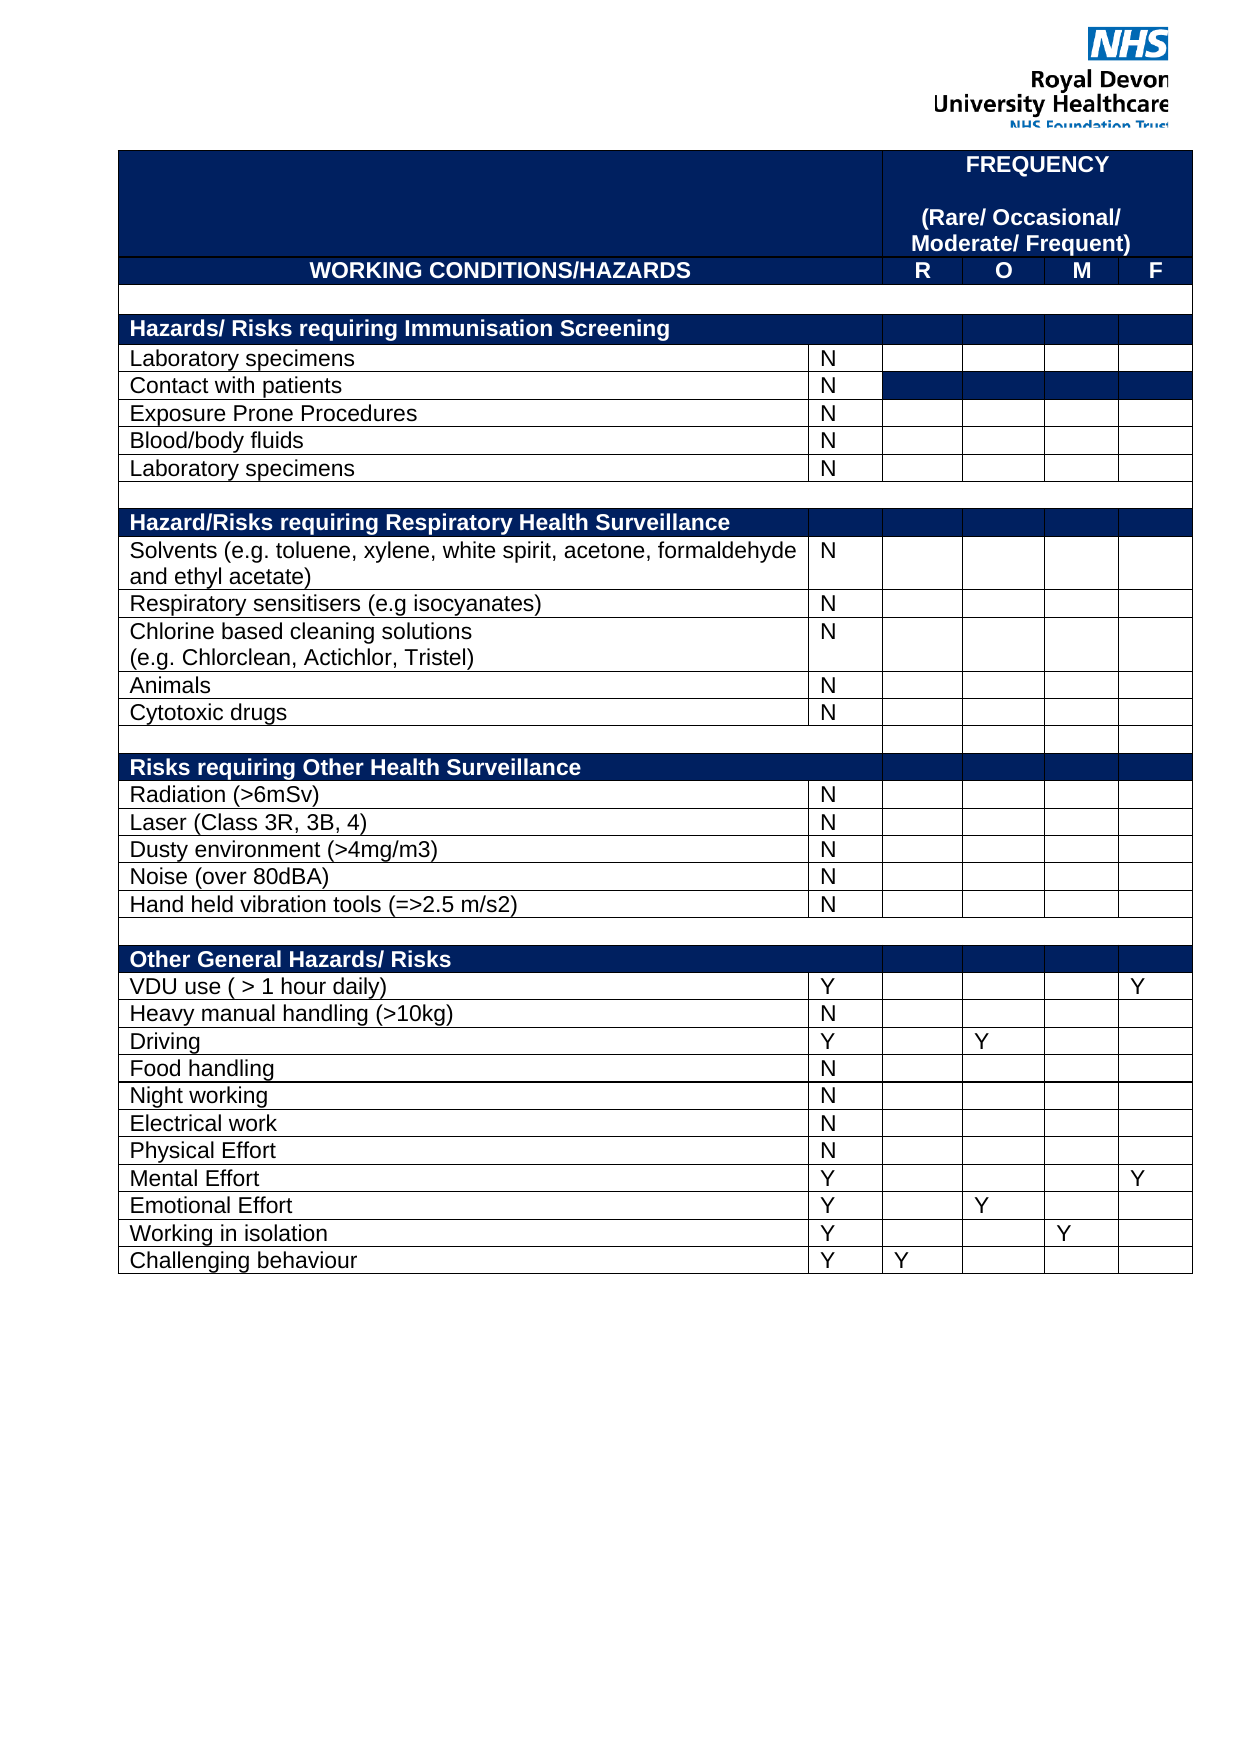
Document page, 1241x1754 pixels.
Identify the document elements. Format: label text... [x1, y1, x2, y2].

table_cell Hazards/ Risks requiring Immunisation Screening [119, 315, 882, 344]
table_cell [963, 455, 1044, 481]
table_cell Working in isolation [119, 1220, 808, 1246]
table_cell N [809, 372, 882, 399]
table_cell [963, 372, 1044, 399]
table_cell [883, 699, 962, 725]
table_cell [1045, 891, 1118, 917]
table_cell [883, 863, 962, 890]
table_cell [1045, 1165, 1118, 1191]
table_cell Y [1119, 1165, 1192, 1191]
table_cell [1045, 372, 1118, 399]
table_cell [1045, 427, 1118, 453]
table_cell Hand held vibration tools (=>2.5 m/s2) [119, 891, 808, 917]
table_cell N [809, 1083, 882, 1109]
table_cell [963, 973, 1044, 999]
table_cell [963, 754, 1044, 780]
table_cell [1119, 1055, 1192, 1081]
table_cell N [809, 537, 882, 589]
table_cell [883, 973, 962, 999]
table_header [119, 151, 882, 256]
table_cell [963, 891, 1044, 917]
table_cell [883, 1192, 962, 1218]
table_cell [1045, 1247, 1118, 1273]
table_cell [1119, 946, 1192, 972]
table_cell Blood/body fluids [119, 427, 808, 453]
table_cell [883, 618, 962, 671]
table_cell Noise (over 80dBA) [119, 863, 808, 890]
table_cell [1119, 537, 1192, 589]
table_cell [1119, 345, 1192, 371]
table_cell [883, 1000, 962, 1027]
table_cell [883, 509, 962, 536]
table_cell [883, 1028, 962, 1054]
table_cell [1119, 809, 1192, 835]
table_cell [1119, 427, 1192, 453]
table_cell [883, 1055, 962, 1081]
table_cell Risks requiring Other Health Surveillance [119, 754, 882, 780]
table_cell [1045, 345, 1118, 371]
table_cell [963, 345, 1044, 371]
table_cell [1045, 590, 1118, 617]
table_cell [883, 455, 962, 481]
table_cell [1119, 1220, 1192, 1246]
table_cell Y [809, 1028, 882, 1054]
table_cell [1045, 946, 1118, 972]
table_cell N [809, 427, 882, 453]
table_cell Emotional Effort [119, 1192, 808, 1218]
table_cell [1119, 1000, 1192, 1027]
table_cell [1045, 699, 1118, 725]
table_cell [963, 836, 1044, 862]
table_cell Driving [119, 1028, 808, 1054]
table_cell [1045, 754, 1118, 780]
table_cell [1119, 672, 1192, 698]
table_cell [883, 1165, 962, 1191]
table_cell Y [963, 1192, 1044, 1218]
table_cell [1045, 315, 1118, 344]
table_cell Y [809, 973, 882, 999]
table_cell Electrical work [119, 1110, 808, 1136]
table_cell [1045, 455, 1118, 481]
table_cell O [963, 258, 1044, 284]
table_cell [963, 946, 1044, 972]
table_cell N [809, 699, 882, 725]
table_cell [1119, 1083, 1192, 1109]
table_cell [1045, 509, 1118, 536]
table_cell [1045, 1110, 1118, 1136]
table_cell [883, 754, 962, 780]
table_cell N [809, 781, 882, 807]
table_cell N [809, 618, 882, 671]
table_cell [963, 400, 1044, 426]
table_cell [883, 1110, 962, 1136]
table_cell [1119, 455, 1192, 481]
table_cell Y [963, 1028, 1044, 1054]
table_cell Other General Hazards/ Risks [119, 946, 882, 972]
table_cell Laser (Class 3R, 3B, 4) [119, 809, 808, 835]
table_cell Radiation (>6mSv) [119, 781, 808, 807]
table_cell Y [809, 1247, 882, 1273]
table_cell [1045, 973, 1118, 999]
table_cell Cytotoxic drugs [119, 699, 808, 725]
table_cell [883, 891, 962, 917]
table_cell [1119, 400, 1192, 426]
table_cell [963, 1247, 1044, 1273]
table_cell [963, 1110, 1044, 1136]
table_cell N [809, 1055, 882, 1081]
table_cell Laboratory specimens [119, 345, 808, 371]
table_cell Hazard/Risks requiring Respiratory Health Surveillance [119, 509, 808, 536]
table_cell [883, 1220, 962, 1246]
table_cell [1045, 863, 1118, 890]
table_header FREQUENCY (Rare/ Occasional/ Moderate/ Frequent) [883, 151, 1192, 256]
table_cell WORKING CONDITIONS/HAZARDS [119, 258, 882, 284]
table_cell [963, 672, 1044, 698]
table_cell N [809, 891, 882, 917]
table_cell [1045, 1028, 1118, 1054]
table_cell N [809, 1000, 882, 1027]
table_cell [963, 1083, 1044, 1109]
table_cell [963, 509, 1044, 536]
table_cell Solvents (e.g. toluene, xylene, white spirit, acetone, formaldehyde and ethyl acetate) [119, 537, 808, 589]
table_cell [963, 1055, 1044, 1081]
table_cell Food handling [119, 1055, 808, 1081]
table_cell [883, 1137, 962, 1164]
table_cell Respiratory sensitisers (e.g isocyanates) [119, 590, 808, 617]
table_cell [1119, 754, 1192, 780]
table_cell [883, 590, 962, 617]
table_cell [1045, 618, 1118, 671]
table_cell Heavy manual handling (>10kg) [119, 1000, 808, 1027]
table_cell [1045, 1192, 1118, 1218]
table_cell [963, 781, 1044, 807]
table_cell [1045, 1000, 1118, 1027]
table_cell [963, 1165, 1044, 1191]
table_cell [1119, 1137, 1192, 1164]
table_cell M [1045, 258, 1118, 284]
table_cell [963, 618, 1044, 671]
table_cell Animals [119, 672, 808, 698]
table_cell [963, 863, 1044, 890]
table_cell N [809, 455, 882, 481]
picture [933, 26, 1168, 127]
table_cell [883, 836, 962, 862]
table_cell [963, 427, 1044, 453]
table_cell Y [883, 1247, 962, 1273]
table_cell [1045, 1137, 1118, 1164]
table_cell [1045, 1055, 1118, 1081]
table_cell [963, 1000, 1044, 1027]
table_cell Exposure Prone Procedures [119, 400, 808, 426]
table_cell [1119, 372, 1192, 399]
table_cell [119, 726, 882, 753]
table_cell N [809, 1110, 882, 1136]
table_cell [963, 1220, 1044, 1246]
table_cell Physical Effort [119, 1137, 808, 1164]
table_cell [883, 372, 962, 399]
table_cell N [809, 590, 882, 617]
table_cell VDU use ( > 1 hour daily) [119, 973, 808, 999]
table_cell Night working [119, 1083, 808, 1109]
table_cell [1045, 809, 1118, 835]
table_cell [1045, 836, 1118, 862]
table_cell [1119, 1028, 1192, 1054]
table_cell [963, 537, 1044, 589]
table_cell F [1119, 258, 1192, 284]
table_cell [1119, 590, 1192, 617]
table_cell [883, 315, 962, 344]
table_cell [1119, 726, 1192, 753]
table_cell N [809, 1137, 882, 1164]
table_cell [809, 509, 882, 536]
table_cell [963, 315, 1044, 344]
table_cell [883, 946, 962, 972]
table_cell [883, 672, 962, 698]
table_cell Y [809, 1192, 882, 1218]
table_cell Y [1045, 1220, 1118, 1246]
table_cell [883, 427, 962, 453]
table_cell Y [809, 1220, 882, 1246]
table_cell [119, 482, 1192, 508]
table_cell [963, 726, 1044, 753]
table_cell Laboratory specimens [119, 455, 808, 481]
table_cell [883, 345, 962, 371]
table_cell N [809, 809, 882, 835]
table_cell N [809, 672, 882, 698]
table_cell N [809, 863, 882, 890]
table_cell Mental Effort [119, 1165, 808, 1191]
table_cell [1045, 672, 1118, 698]
table_cell [1119, 891, 1192, 917]
table_cell R [883, 258, 962, 284]
table_cell Y [809, 1165, 882, 1191]
table_cell [1045, 1083, 1118, 1109]
table_cell [1119, 509, 1192, 536]
table_cell N [809, 345, 882, 371]
table_cell [1119, 1247, 1192, 1273]
table_cell [883, 400, 962, 426]
table_cell [963, 590, 1044, 617]
table_cell Chlorine based cleaning solutions (e.g. Chlorclean, Actichlor, Tristel) [119, 618, 808, 671]
table_cell [963, 809, 1044, 835]
table_cell [883, 1083, 962, 1109]
table_cell [1119, 863, 1192, 890]
table_cell [1045, 400, 1118, 426]
table_cell [1119, 836, 1192, 862]
table_cell [1119, 618, 1192, 671]
table_cell [1045, 781, 1118, 807]
table_cell N [809, 400, 882, 426]
table_cell [883, 726, 962, 753]
table_cell [883, 537, 962, 589]
table_cell [1119, 781, 1192, 807]
table_cell N [809, 836, 882, 862]
table_cell Y [1119, 973, 1192, 999]
table_cell [883, 809, 962, 835]
table_cell [1045, 537, 1118, 589]
table_cell [963, 1137, 1044, 1164]
table_cell Contact with patients [119, 372, 808, 399]
table_cell [1045, 726, 1118, 753]
table_cell [1119, 1192, 1192, 1218]
table_cell [963, 699, 1044, 725]
table_cell [1119, 699, 1192, 725]
table_cell [883, 781, 962, 807]
table_cell Challenging behaviour [119, 1247, 808, 1273]
table_cell [1119, 1110, 1192, 1136]
table_cell Dusty environment (>4mg/m3) [119, 836, 808, 862]
table_cell [119, 918, 1192, 944]
table_cell [1119, 315, 1192, 344]
table_cell [119, 285, 1192, 314]
